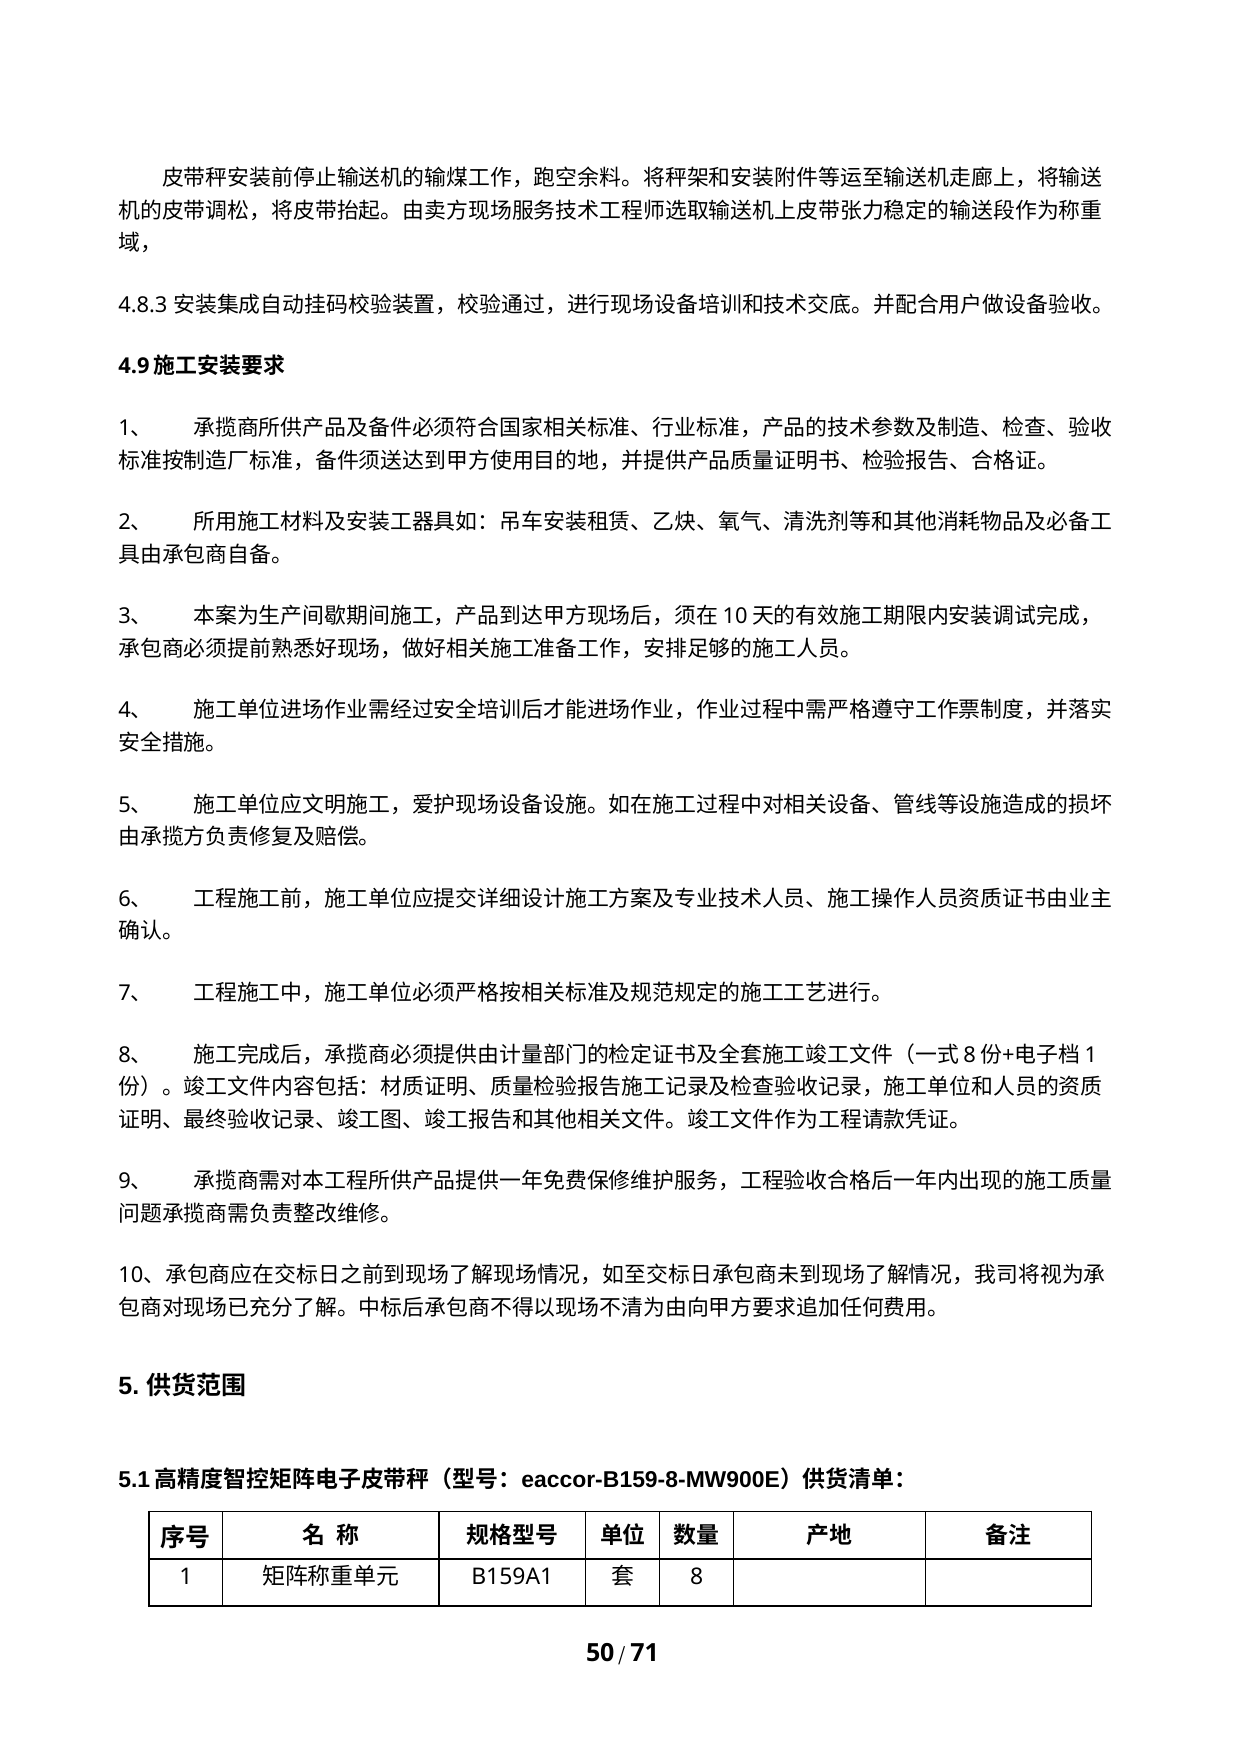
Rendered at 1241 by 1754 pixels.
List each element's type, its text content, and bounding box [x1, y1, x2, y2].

text 5.1高精度智控矩阵电子皮带秤（型号：eaccor-B159-8-MW900E）供货清单： [118, 1446, 1122, 1511]
table_cell 1 [150, 1560, 222, 1605]
table_cell [734, 1560, 925, 1605]
table_cell 8 [660, 1560, 733, 1605]
text 安装集成自动挂码校验装置，校验通过，进行现场设备培训和技术交底。并配合用户做设备验收。 [118, 286, 1122, 319]
table_header 产地 [734, 1512, 925, 1558]
text 3、 本案为生产间歇期间施工，产品到达甲方现场后，须在10天的有效施工期限内安装调试完成，承包商必须提前熟悉好现场，做好相关施工准备工作，安排足够的施工人员。 [118, 598, 1122, 663]
text 7、 工程施工中，施工单位必须严格按相关标准及规范规定的施工工艺进行。 [118, 975, 1122, 1007]
text 4.9施工安装要求 [118, 348, 1122, 381]
table_header 单位 [586, 1512, 659, 1558]
table_header 名 称 [223, 1512, 438, 1558]
table_header 数量 [660, 1512, 733, 1558]
text 1、 承揽商所供产品及备件必须符合国家相关标准、行业标准，产品的技术参数及制造、检查、验收标准按制造厂标准，备件须送达到甲方使用目的地，并提供产品质量证明书、检验报告、合格证。 [118, 410, 1122, 475]
table_cell 矩阵称重单元 [223, 1560, 438, 1605]
table_cell 套 [586, 1560, 659, 1605]
table_header 规格型号 [440, 1512, 585, 1558]
table_header 备注 [926, 1512, 1091, 1558]
table_header 序号 [150, 1512, 222, 1558]
text 4、 施工单位进场作业需经过安全培训后才能进场作业，作业过程中需严格遵守工作票制度，并落实安全措施。 [118, 692, 1122, 757]
table_cell B159A1 [440, 1560, 585, 1605]
text 5. 供货范围 [118, 1351, 1122, 1416]
text 2、 所用施工材料及安装工器具如：吊车安装租赁、乙炔、氧气、清洗剂等和其他消耗物品及必备工具由承包商自备。 [118, 504, 1122, 569]
text 10、承包商应在交标日之前到现场了解现场情况，如至交标日承包商未到现场了解情况，我司将视为承包商对现场已充分了解。中标后承包商不得以现场不清为由向甲方要求追加任何费用。 [118, 1257, 1122, 1322]
text 9、 承揽商需对本工程所供产品提供一年免费保修维护服务，工程验收合格后一年内出现的施工质量问题承揽商需负责整改维修。 [118, 1163, 1122, 1228]
table_cell [926, 1560, 1091, 1605]
text 8、 施工完成后，承揽商必须提供由计量部门的检定证书及全套施工竣工文件（一式8份+电子档1份）。竣工文件内容包括：材质证明、质量检验报告施工记录及检查验收记录，施工单位和人员的资质证明、最终验收记录、竣工图、竣工报告和其他相关文件。竣工文件作为工程请款凭证。 [118, 1036, 1122, 1134]
text 6、 工程施工前，施工单位应提交详细设计施工方案及专业技术人员、施工操作人员资质证书由业主确认。 [118, 881, 1122, 946]
text 皮带秤安装前停止输送机的输煤工作，跑空余料。将秤架和安装附件等运至输送机走廊上，将输送机的皮带调松，将皮带抬起。由卖方现场服务技术工程师选取输送机上皮带张力稳定的输送段作为称重域， [118, 160, 1122, 257]
text 5、 施工单位应文明施工，爱护现场设备设施。如在施工过程中对相关设备、管线等设施造成的损坏由承揽方负责修复及赔偿。 [118, 786, 1122, 851]
